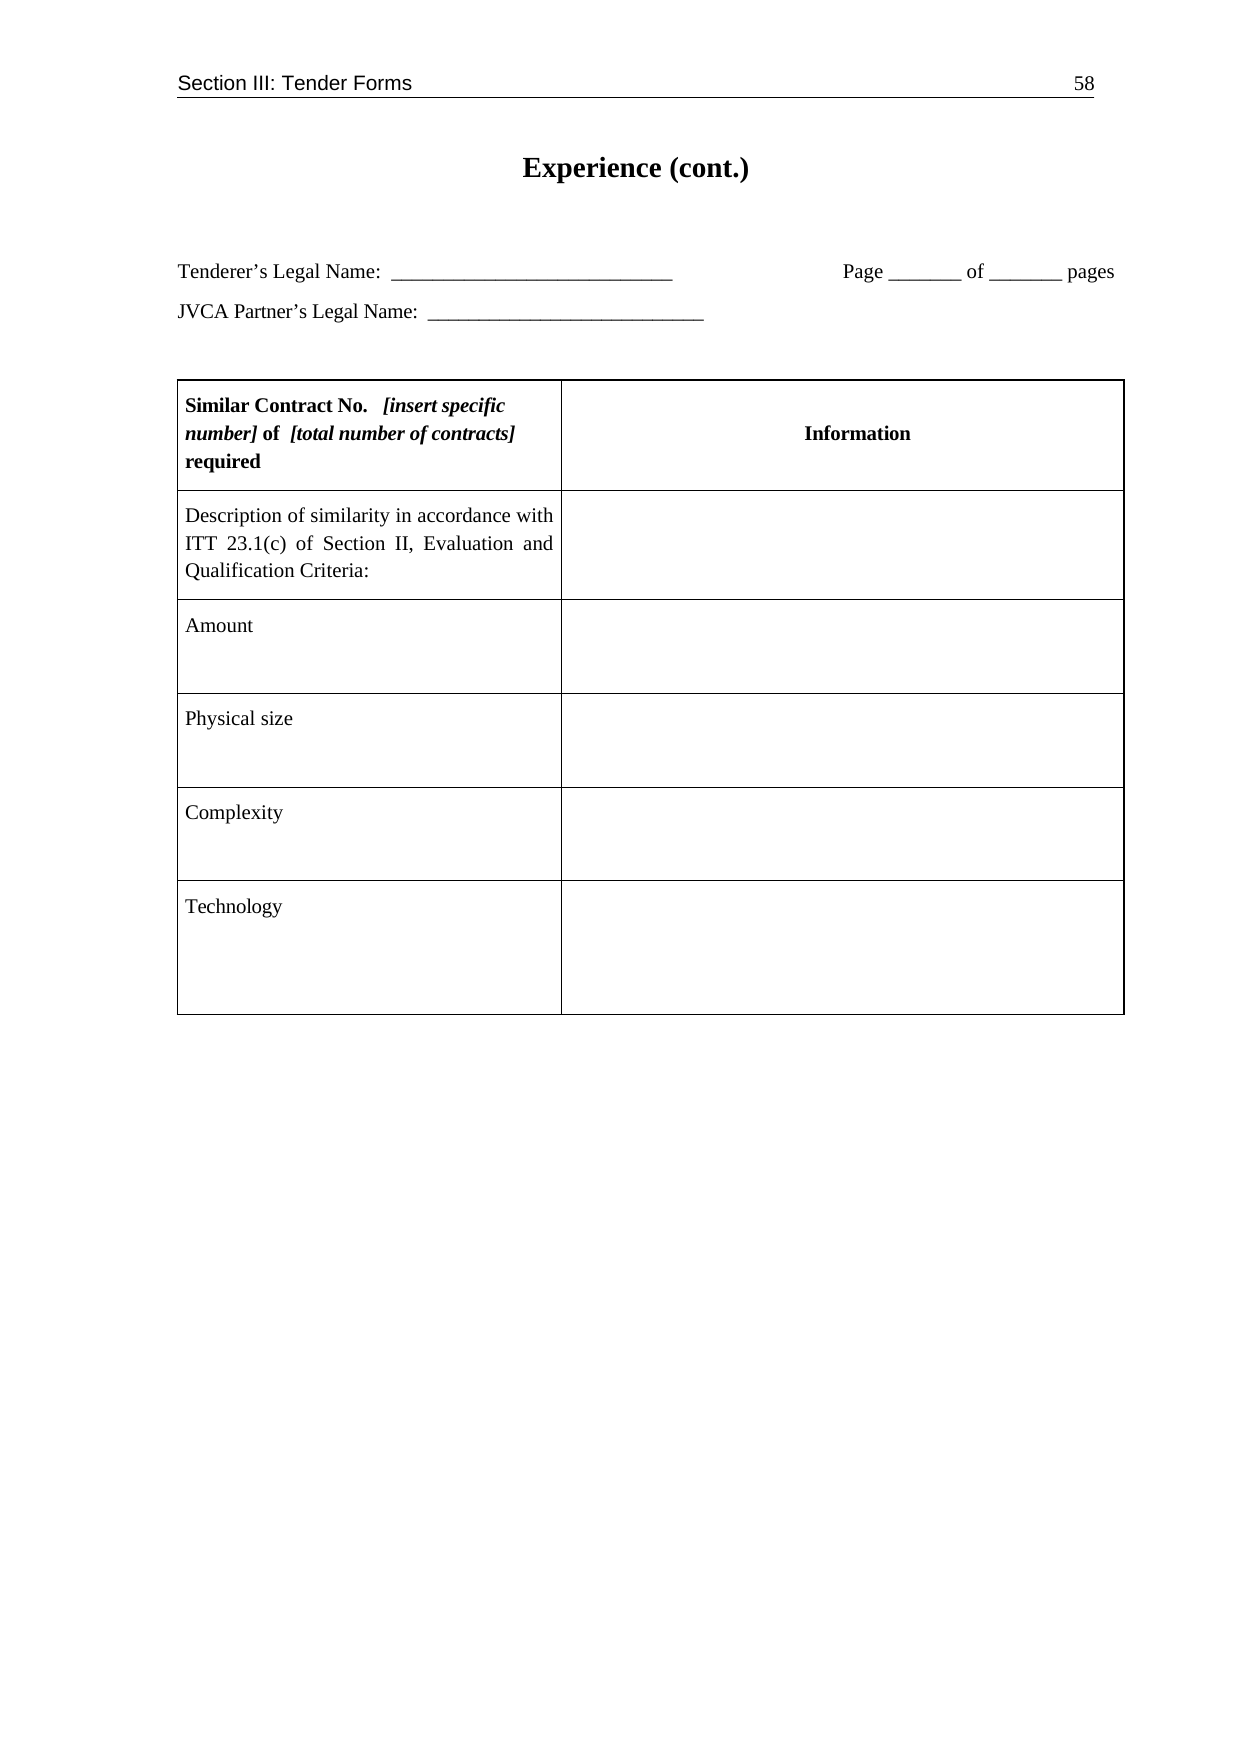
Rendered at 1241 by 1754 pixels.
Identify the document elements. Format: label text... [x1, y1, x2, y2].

text Tenderer’s Legal Name: ___________________________ Page _______ of _______ pages [177, 259, 1092, 283]
table_cell Description of similarity in accordance with ITT 23.1(c) of Section II, Evaluation and Qualification Criteria: [178, 491, 561, 599]
table_cell [562, 881, 1123, 1014]
table_cell [562, 694, 1123, 787]
table_cell Physical size [178, 694, 561, 787]
table_header Similar Contract No. [insert specific number] of [total number of contracts] required [178, 381, 561, 489]
text JVCA Partner’s Legal Name: ___________________________ [177, 299, 1076, 323]
table_cell Amount [178, 600, 561, 693]
text Experience (cont.) [177, 150, 1092, 183]
table_cell Technology [178, 881, 561, 1014]
table_header Information [562, 381, 1123, 489]
table_cell [562, 788, 1123, 880]
table_cell [562, 491, 1123, 599]
table_cell Complexity [178, 788, 561, 880]
table_cell [562, 600, 1123, 693]
